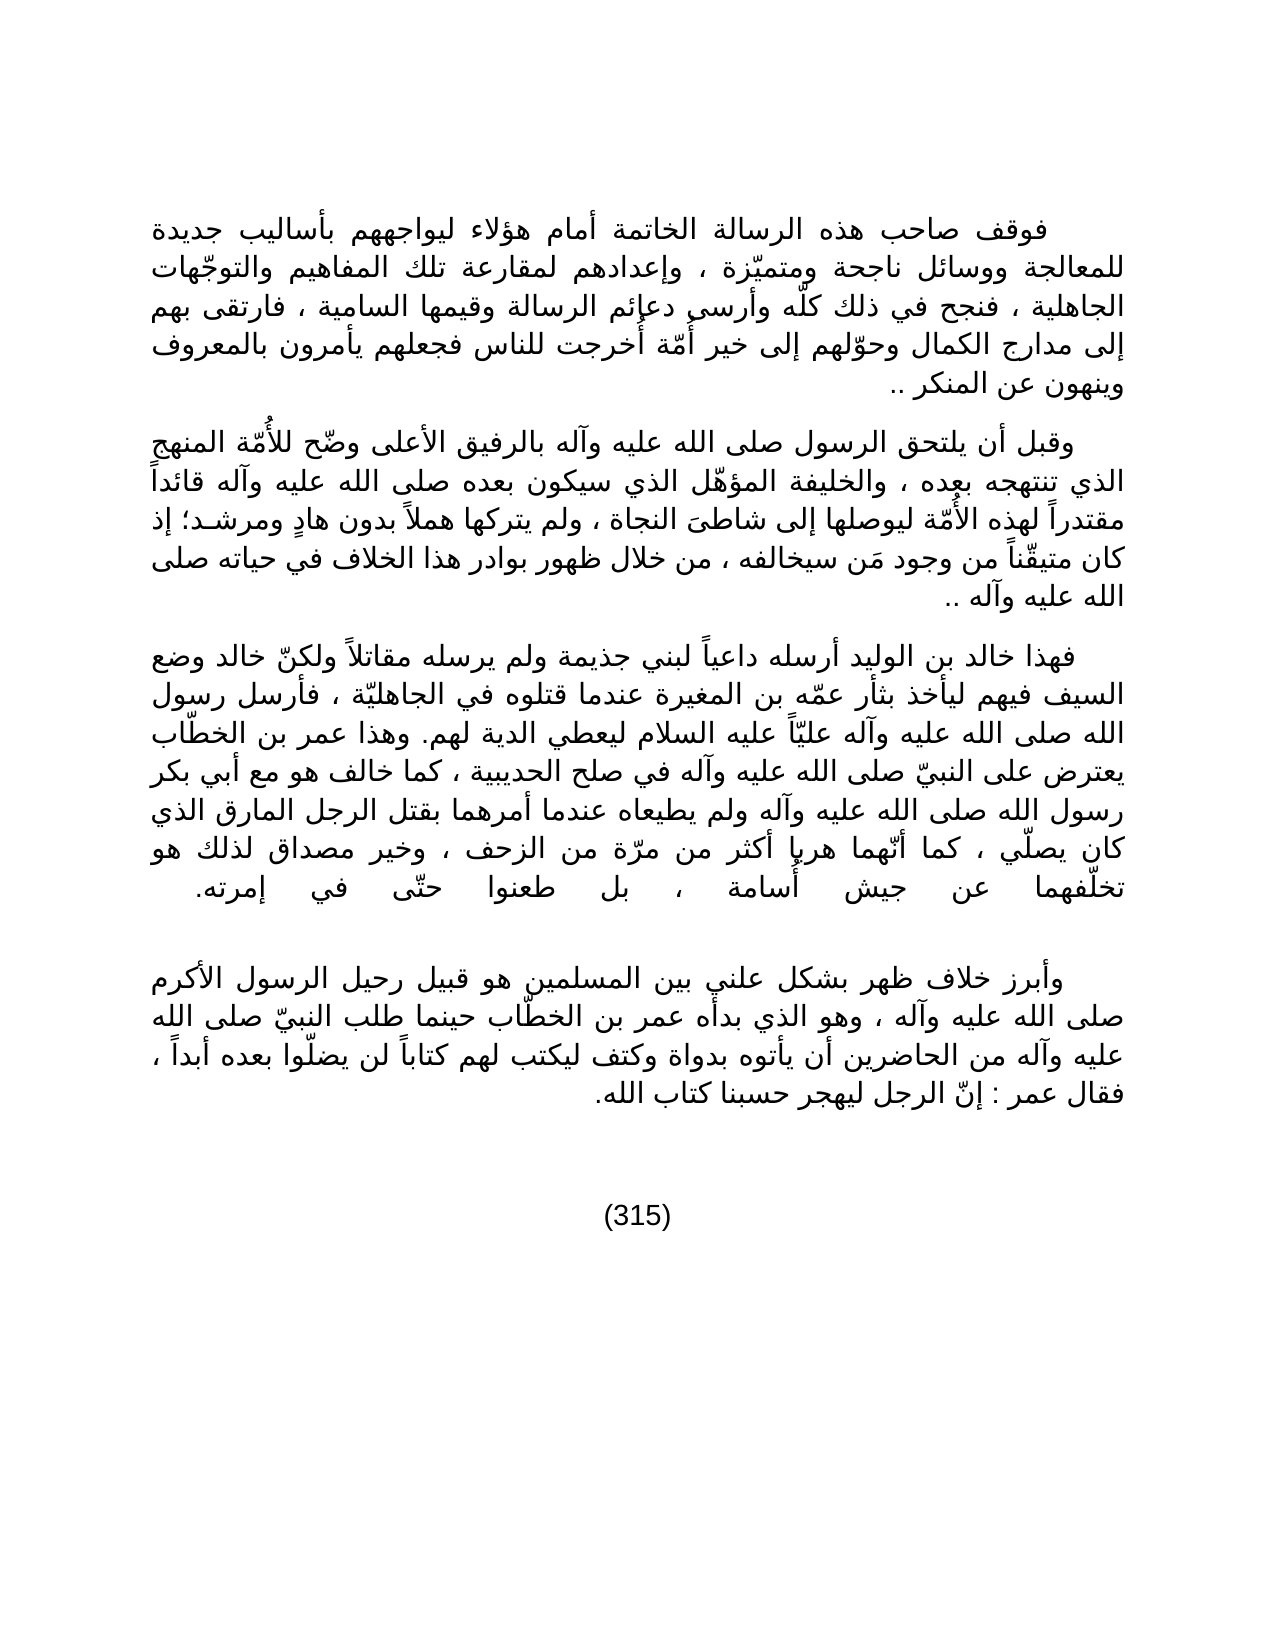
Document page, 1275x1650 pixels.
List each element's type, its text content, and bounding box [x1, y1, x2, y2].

text فوقف صاحب هذه الرسالة الخاتمة أمام هؤلاء ليواجههم بأساليب جديدة للمعالجة ووسائل ناجحة ومتميّزة ، وإعدادهم لمقارعة تلك المفاهيم والتوجّهات الجاهلية ، فنجح في ذلك كلّه وأرسى دعائم الرسالة وقيمها السامية ، فارتقى بهم إلى مدارج الكمال وحوّلهم إلى خير أُمّة أُخرجت للناس فجعلهم يأمرون بالمعروف وينهون عن المنكر .. [150, 212, 1125, 399]
text وقبل أن يلتحق الرسول صلى الله عليه وآله بالرفيق الأعلى وضّح للأُمّة المنهج الذي تنتهجه بعده ، والخليفة المؤهّل الذي سيكون بعده صلى الله عليه وآله قائداً مقتدراً لهذه الأُمّة ليوصلها إلى شاطىَ النجاة ، ولم يتركها هملاً بدون هادٍ ومرشـد؛ إذ كان متيقّناً من وجود مَن سيخالفه ، من خلال ظهور بوادر هذا الخلاف في حياته صلى الله عليه وآله .. [150, 425, 1125, 613]
text وأبرز خلاف ظهر بشكل علني بين المسلمين هو قبيل رحيل الرسول الأكرم صلى الله عليه وآله ، وهو الذي بدأه عمر بن الخطّاب حينما طلب النبيّ صلى الله عليه وآله من الحاضرين أن يأتوه بدواة وكتف ليكتب لهم كتاباً لن يضلّوا بعده أبداً ، فقال عمر : إنّ الرجل ليهجر حسبنا كتاب الله. [150, 961, 1125, 1110]
text فهذا خالد بن الوليد أرسله داعياً لبني جذيمة ولم يرسله مقاتلاً ولكنّ خالد وضع السيف فيهم ليأخذ بثأر عمّه بن المغيرة عندما قتلوه في الجاهليّة ، فأرسل رسول الله صلى الله عليه وآله عليّاً عليه السلام ليعطي الدية لهم. وهذا عمر بن الخطّاب يعترض على النبيّ صلى الله عليه وآله في صلح الحديبية ، كما خالف هو مع أبي بكر رسول الله صلى الله عليه وآله ولم يطيعاه عندما أمرهما بقتل الرجل المارق الذي كان يصلّي ، كما أنّهما هربا أكثر من مرّة من الزحف ، وخير مصداق لذلك هو تخلّفهما عن جيش أُسامة ، بل طعنوا حتّى في إمرته. [150, 639, 1125, 936]
text (315) [150, 1198, 1125, 1231]
